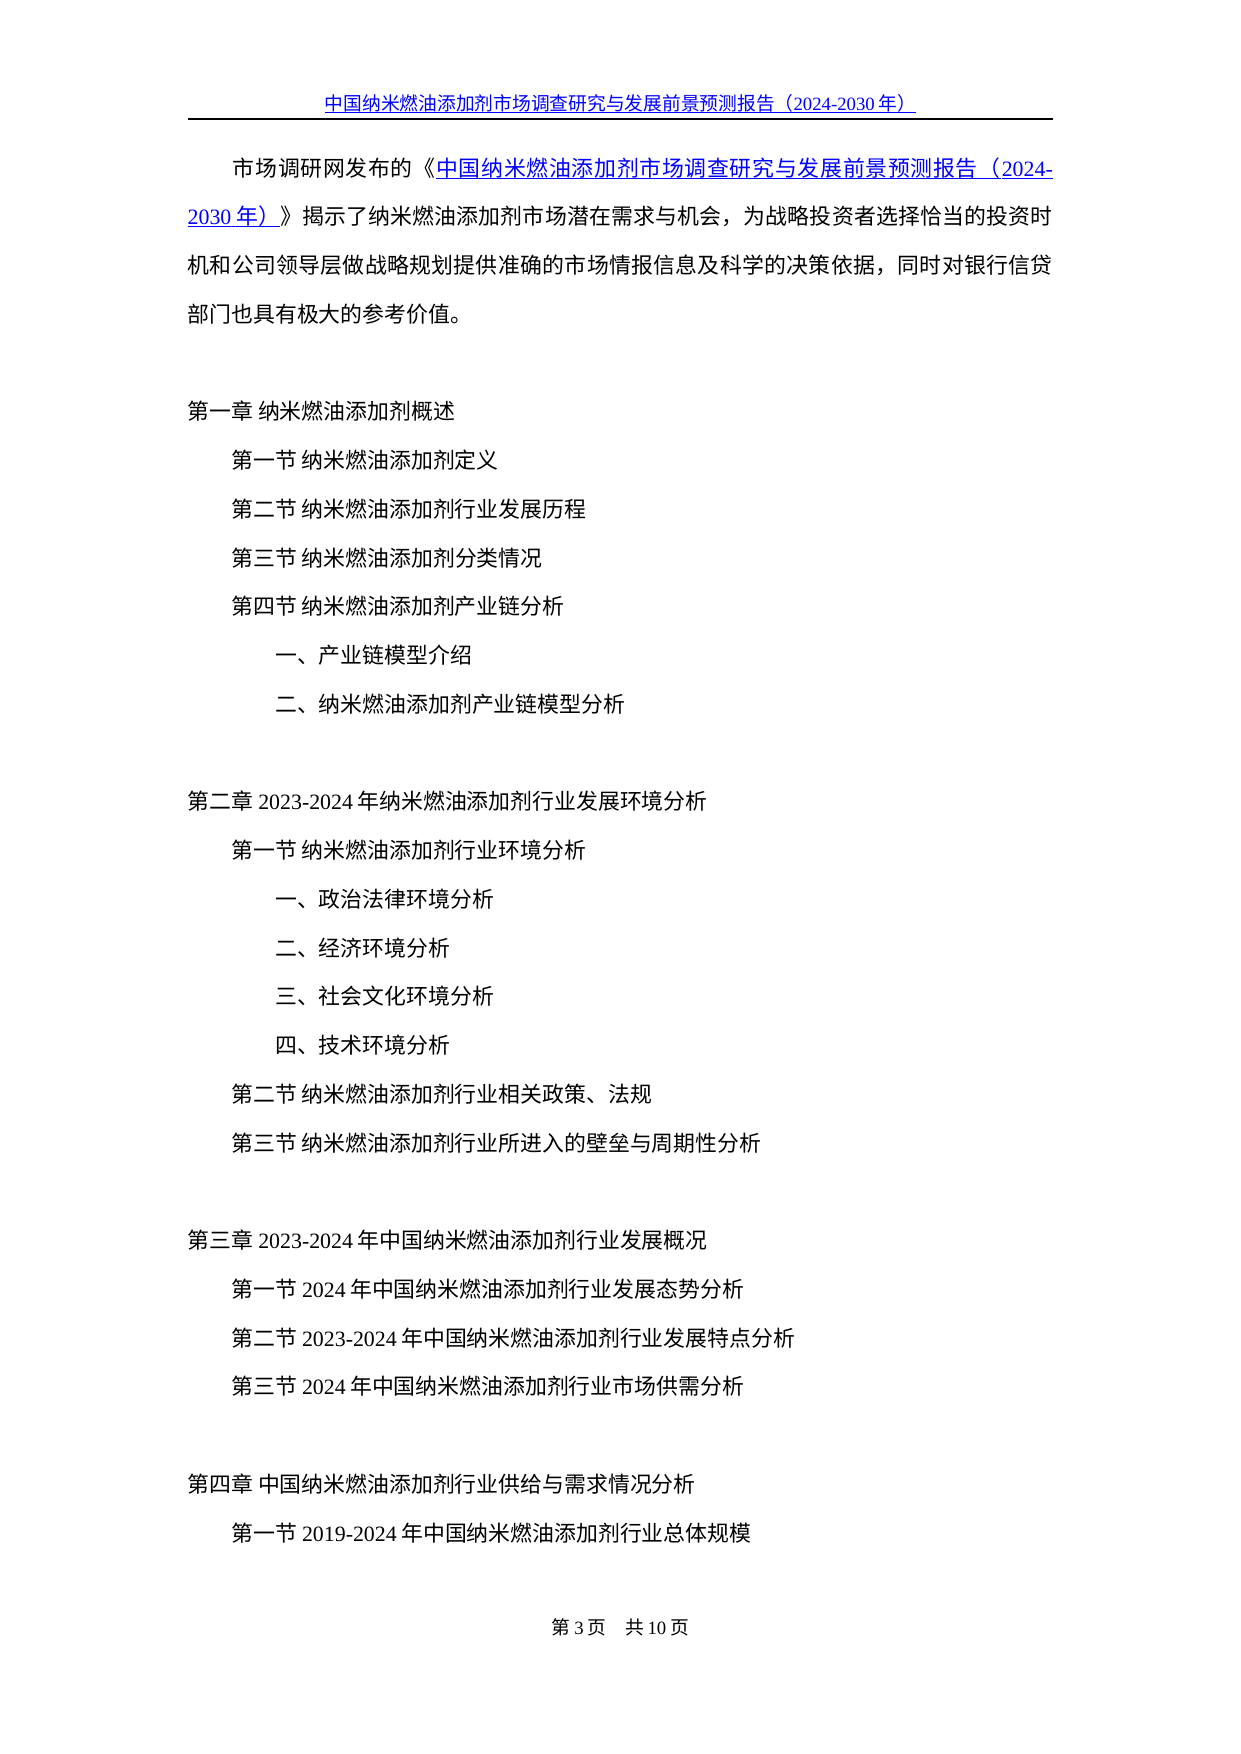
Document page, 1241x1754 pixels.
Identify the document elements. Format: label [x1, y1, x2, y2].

text [187, 150, 1053, 1548]
